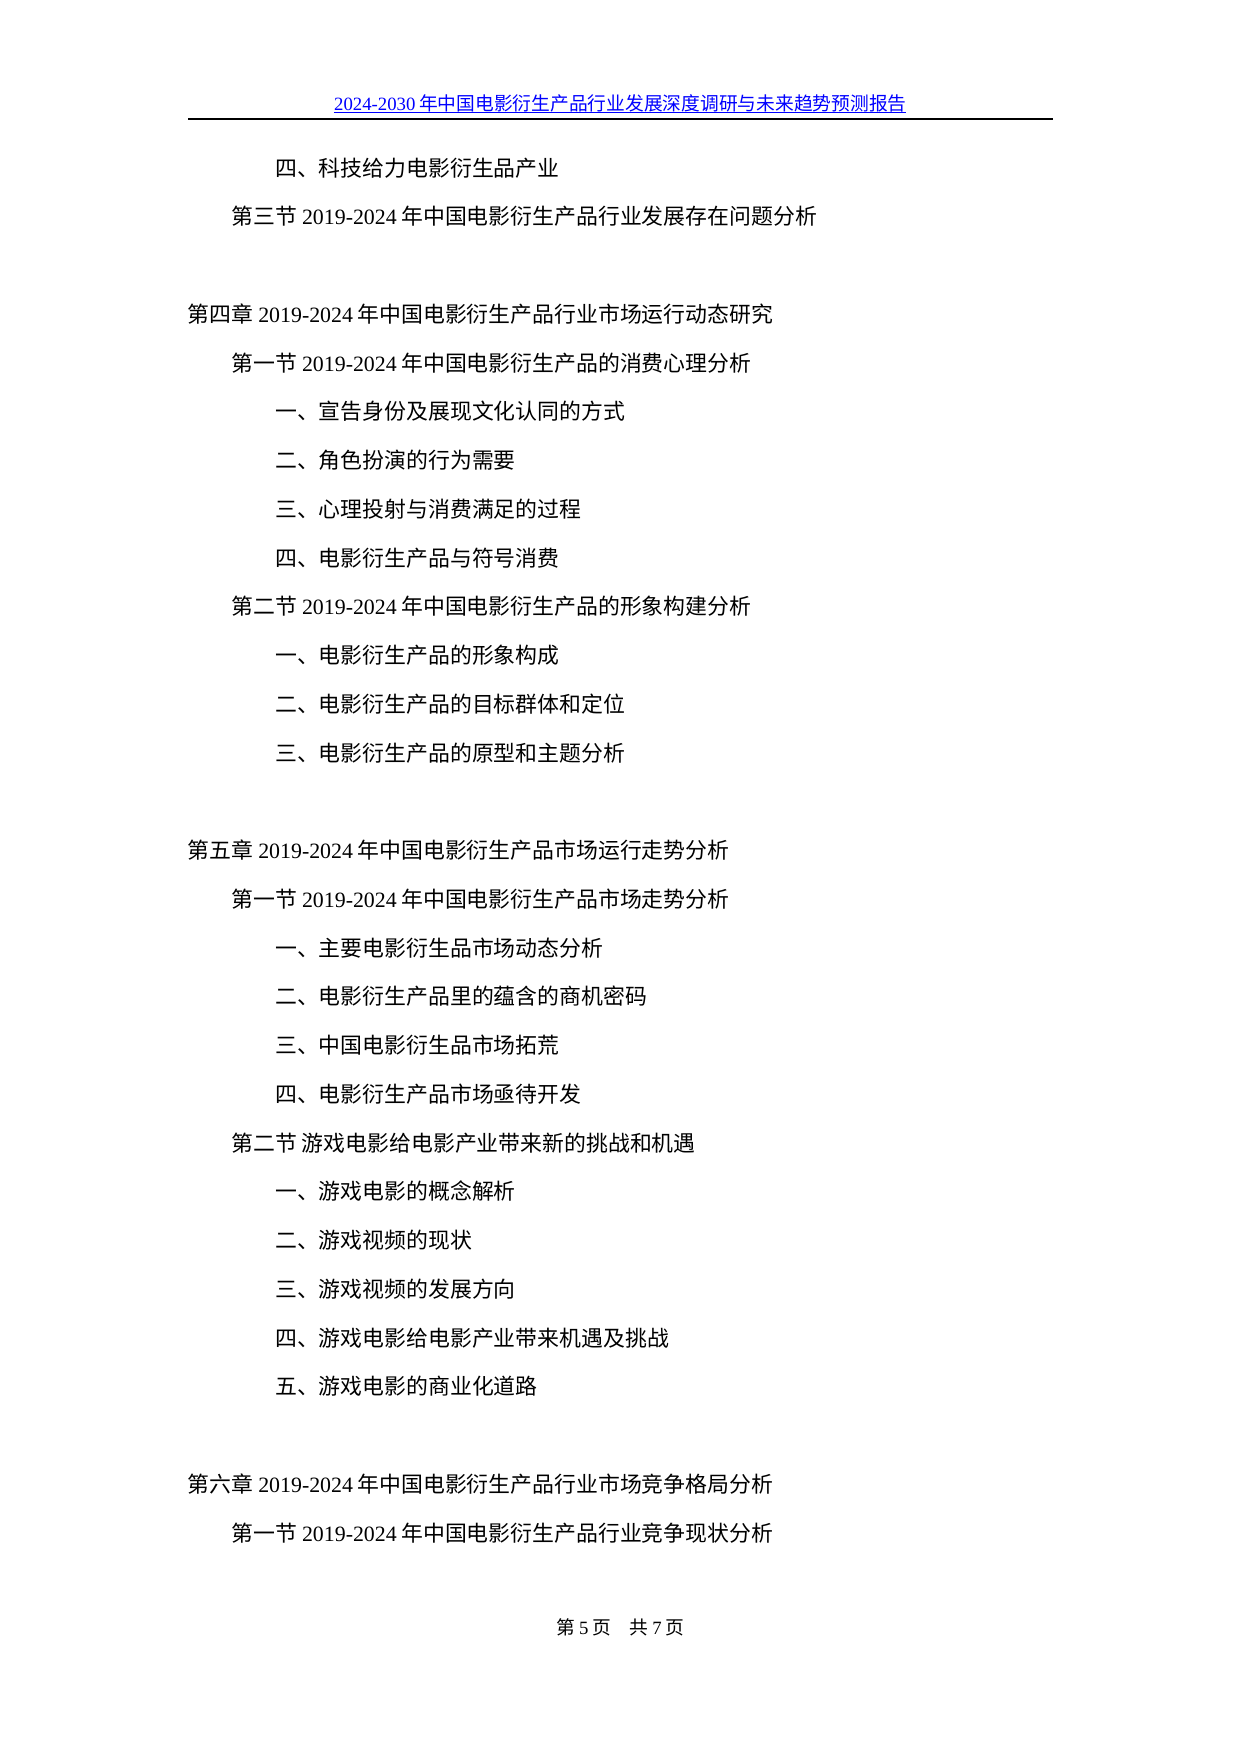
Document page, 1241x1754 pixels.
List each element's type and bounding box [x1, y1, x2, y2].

text [187, 150, 1053, 1548]
